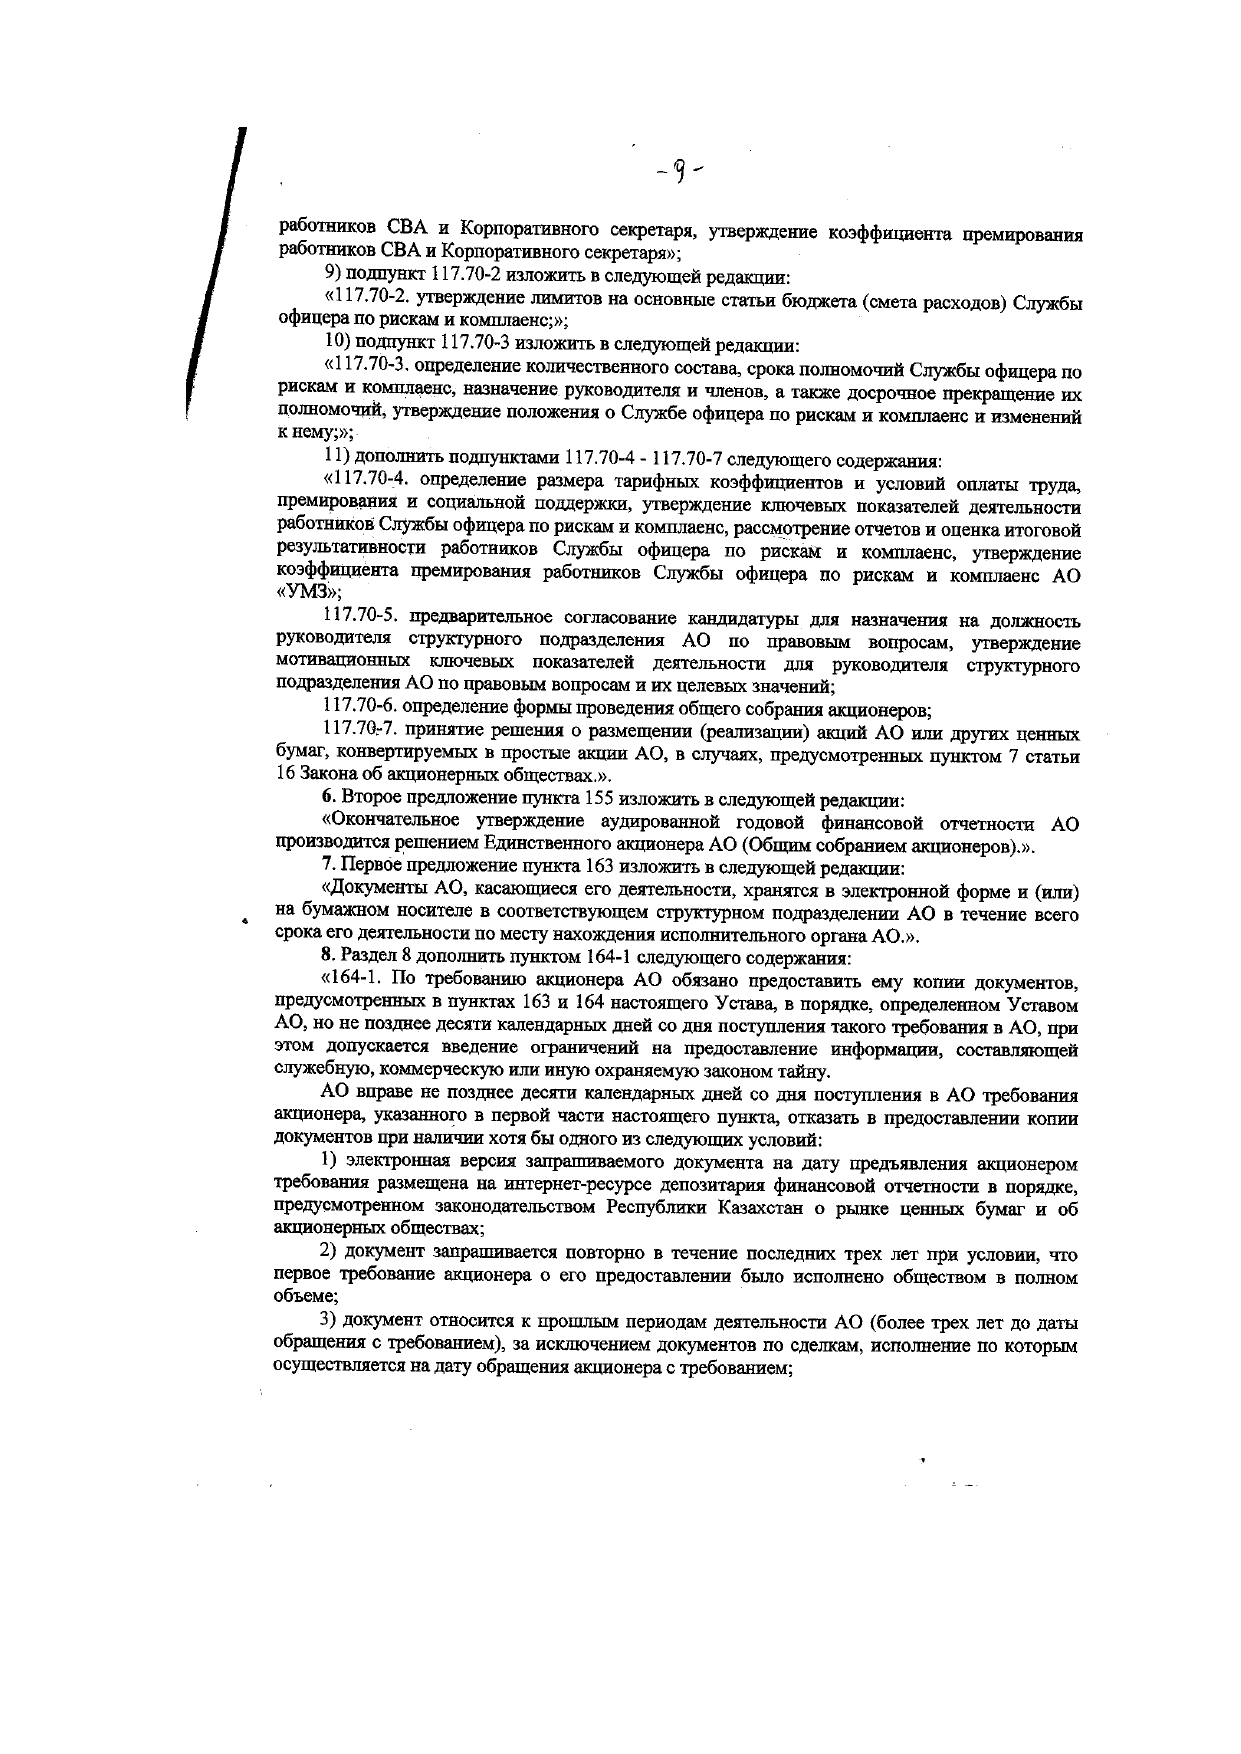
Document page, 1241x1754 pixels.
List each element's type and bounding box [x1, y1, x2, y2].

picture [177, 118, 1152, 1497]
